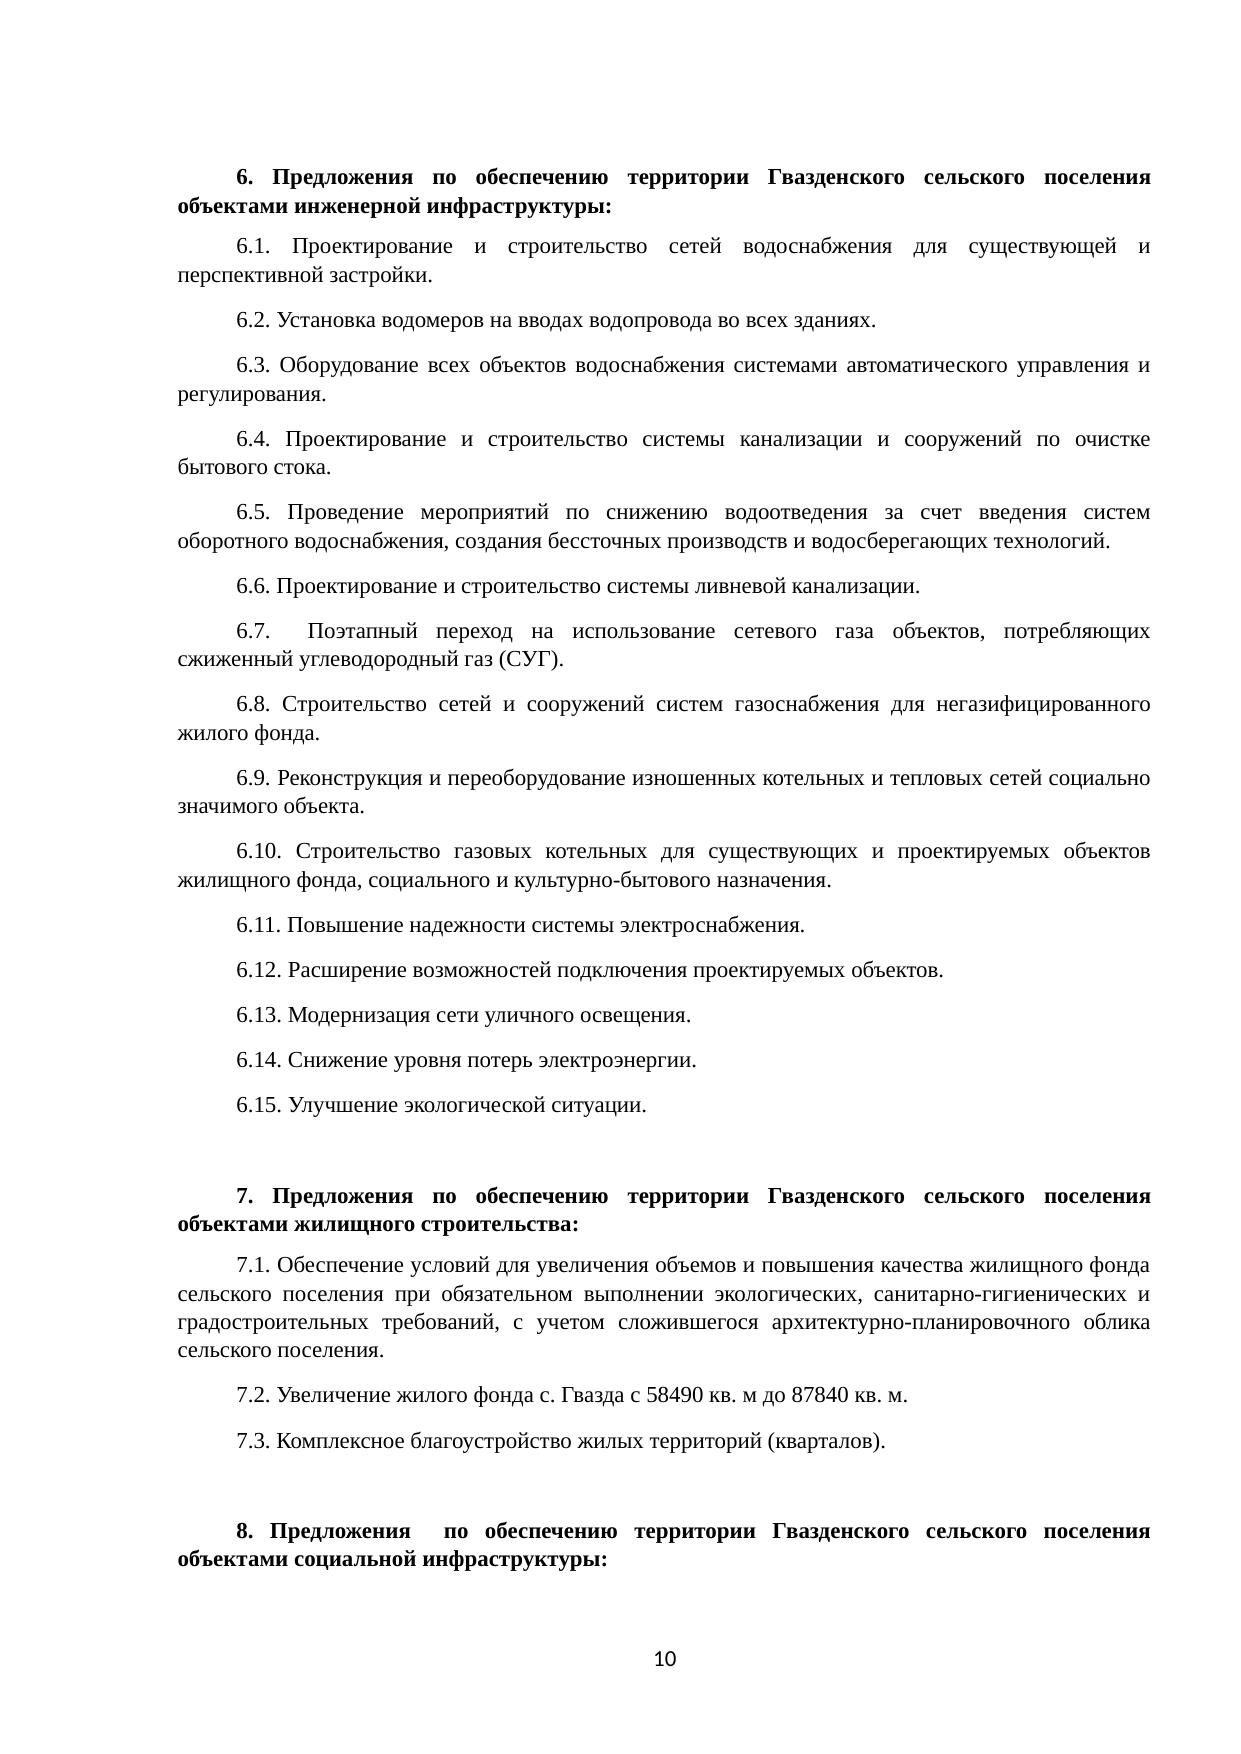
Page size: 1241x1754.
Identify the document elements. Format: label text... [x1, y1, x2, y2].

text 6.8. Строительство сетей и сооружений систем газоснабжения для негазифицированного жилого фонда. [177, 691, 1152, 745]
text 7.3. Комплексное благоустройство жилых территорий (кварталов). [177, 1427, 1152, 1453]
text 6.2. Установка водомеров на вводах водопровода во всех зданиях. [177, 306, 1152, 332]
text 6.13. Модернизация сети уличного освещения. [177, 1001, 1152, 1028]
text 6.5. Проведение мероприятий по снижению водоотведения за счет введения систем оборотного водоснабжения, создания бессточных производств и водосберегающих технологий. [177, 498, 1152, 553]
text 6.12. Расширение возможностей подключения проектируемых объектов. [177, 956, 1152, 983]
text 6.15. Улучшение экологической ситуации. [177, 1092, 1152, 1118]
text 8. Предложения по обеспечению территории Гвазденского сельского поселения объектами социальной инфраструктуры: [177, 1517, 1152, 1572]
text 6.6. Проектирование и строительство системы ливневой канализации. [177, 572, 1152, 598]
text 6. Предложения по обеспечению территории Гвазденского сельского поселения объектами инженерной инфраструктуры: [177, 163, 1152, 218]
text 6.10. Строительство газовых котельных для существующих и проектируемых объектов жилищного фонда, социального и культурно-бытового назначения. [177, 838, 1152, 892]
text 7. Предложения по обеспечению территории Гвазденского сельского поселения объектами жилищного строительства: [177, 1182, 1152, 1237]
text 6.11. Повышение надежности системы электроснабжения. [177, 911, 1152, 937]
text 6.7. Поэтапный переход на использование сетевого газа объектов, потребляющих сжиженный углеводородный газ (СУГ). [177, 617, 1152, 672]
text 6.9. Реконструкция и переоборудование изношенных котельных и тепловых сетей социально значимого объекта. [177, 764, 1152, 819]
text 7.1. Обеспечение условий для увеличения объемов и повышения качества жилищного фонда сельского поселения при обязательном выполнении экологических, санитарно-гигиенических и градостроительных требований, с учетом сложившегося архитектурно-планировочного облика сельского поселения. [177, 1251, 1152, 1363]
text 6.4. Проектирование и строительство системы канализации и сооружений по очистке бытового стока. [177, 425, 1152, 479]
text 6.1. Проектирование и строительство сетей водоснабжения для существующей и перспективной застройки. [177, 233, 1152, 287]
text 7.2. Увеличение жилого фонда с. Гвазда с 58490 кв. м до 87840 кв. м. [177, 1382, 1152, 1408]
text 6.14. Снижение уровня потерь электроэнергии. [177, 1046, 1152, 1073]
text 6.3. Оборудование всех объектов водоснабжения системами автоматического управления и регулирования. [177, 351, 1152, 406]
